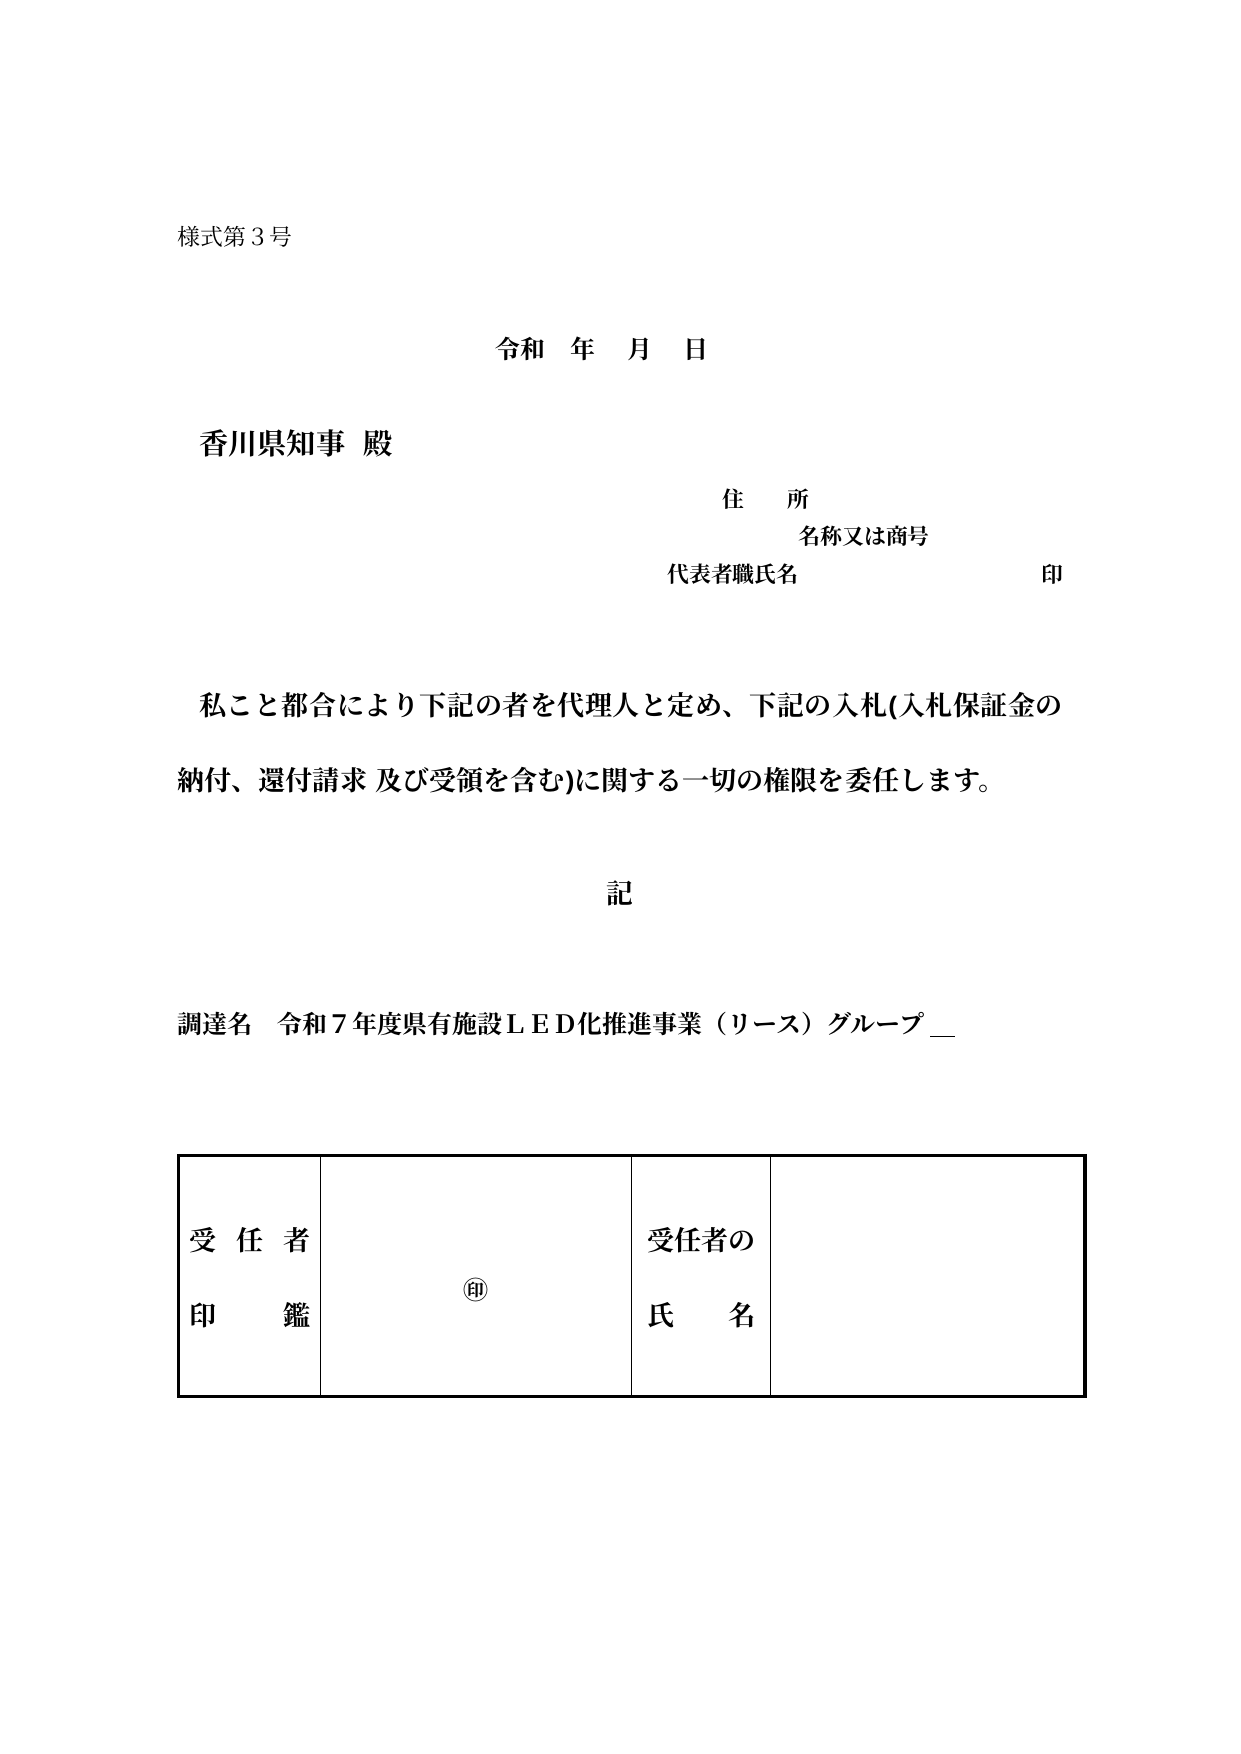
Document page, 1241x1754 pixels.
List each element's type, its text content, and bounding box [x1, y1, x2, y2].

table_header 受任者の 氏 名 [632, 1157, 770, 1395]
text 令和 年 月 日 [177, 329, 1063, 366]
text 調達名 令和７年度県有施設ＬＥＤ化推進事業（リース）グループ [177, 1004, 1063, 1041]
text 名称又は商号 [177, 516, 976, 554]
text 様式第３号 [177, 216, 1063, 254]
subtitle 記 [177, 854, 1063, 929]
text 私こと都合により下記の者を代理人と定め、下記の入札(入札保証金の納付、還付請求 及び受領を含む)に関する一切の権限を委任します。 [177, 666, 1063, 816]
text 香川県知事 殿 [177, 404, 1063, 479]
text 代表者職氏名 印 [177, 554, 1063, 591]
table_header 受任者 印鑑 [180, 1157, 320, 1395]
text 住 所 [177, 479, 966, 516]
table_header ㊞ [321, 1157, 631, 1395]
table_header [771, 1157, 1083, 1395]
